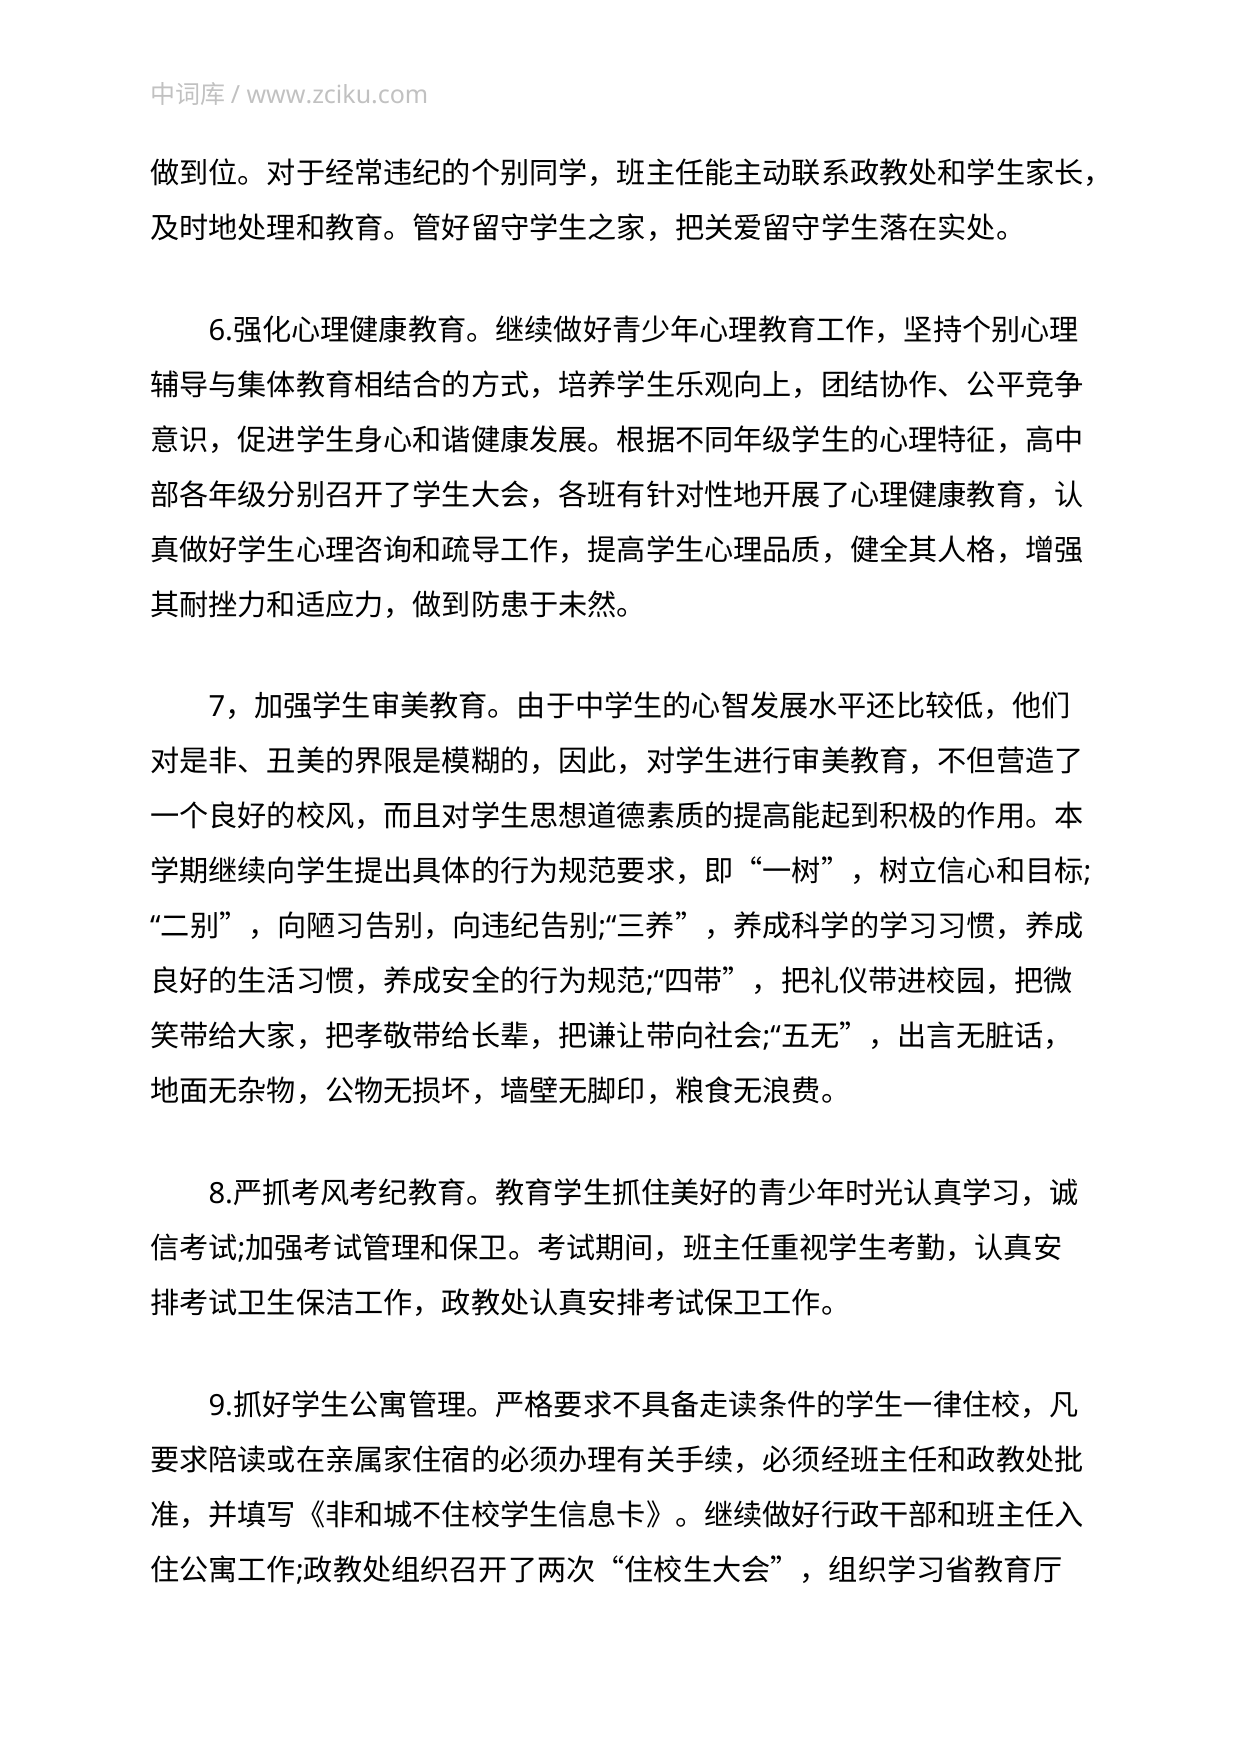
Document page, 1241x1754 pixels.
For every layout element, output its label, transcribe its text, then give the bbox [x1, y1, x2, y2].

text 7，加强学生审美教育。由于中学生的心智发展水平还比较低，他们对是非、丑美的界限是模糊的，因此，对学生进行审美教育，不但营造了一个良好的校风，而且对学生思想道德素质的提高能起到积极的作用。本学期继续向学生提出具体的行为规范要求，即“一树”，树立信心和目标;“二别”，向陋习告别，向违纪告别;“三养”，养成科学的学习习惯，养成良好的生活习惯，养成安全的行为规范;“四带”，把礼仪带进校园，把微笑带给大家，把孝敬带给长辈，把谦让带向社会;“五无”，出言无脏话，地面无杂物，公物无损坏，墙壁无脚印，粮食无浪费。 [150, 683, 1090, 1110]
text 8.严抓考风考纪教育。教育学生抓住美好的青少年时光认真学习，诚信考试;加强考试管理和保卫。考试期间，班主任重视学生考勤，认真安排考试卫生保洁工作，政教处认真安排考试保卫工作。 [150, 1169, 1090, 1322]
text 6.强化心理健康教育。继续做好青少年心理教育工作，坚持个别心理辅导与集体教育相结合的方式，培养学生乐观向上，团结协作、公平竞争意识，促进学生身心和谐健康发展。根据不同年级学生的心理特征，高中部各年级分别召开了学生大会，各班有针对性地开展了心理健康教育，认真做好学生心理咨询和疏导工作，提高学生心理品质，健全其人格，增强其耐挫力和适应力，做到防患于未然。 [150, 307, 1090, 623]
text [150, 150, 1090, 247]
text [150, 1381, 1090, 1588]
